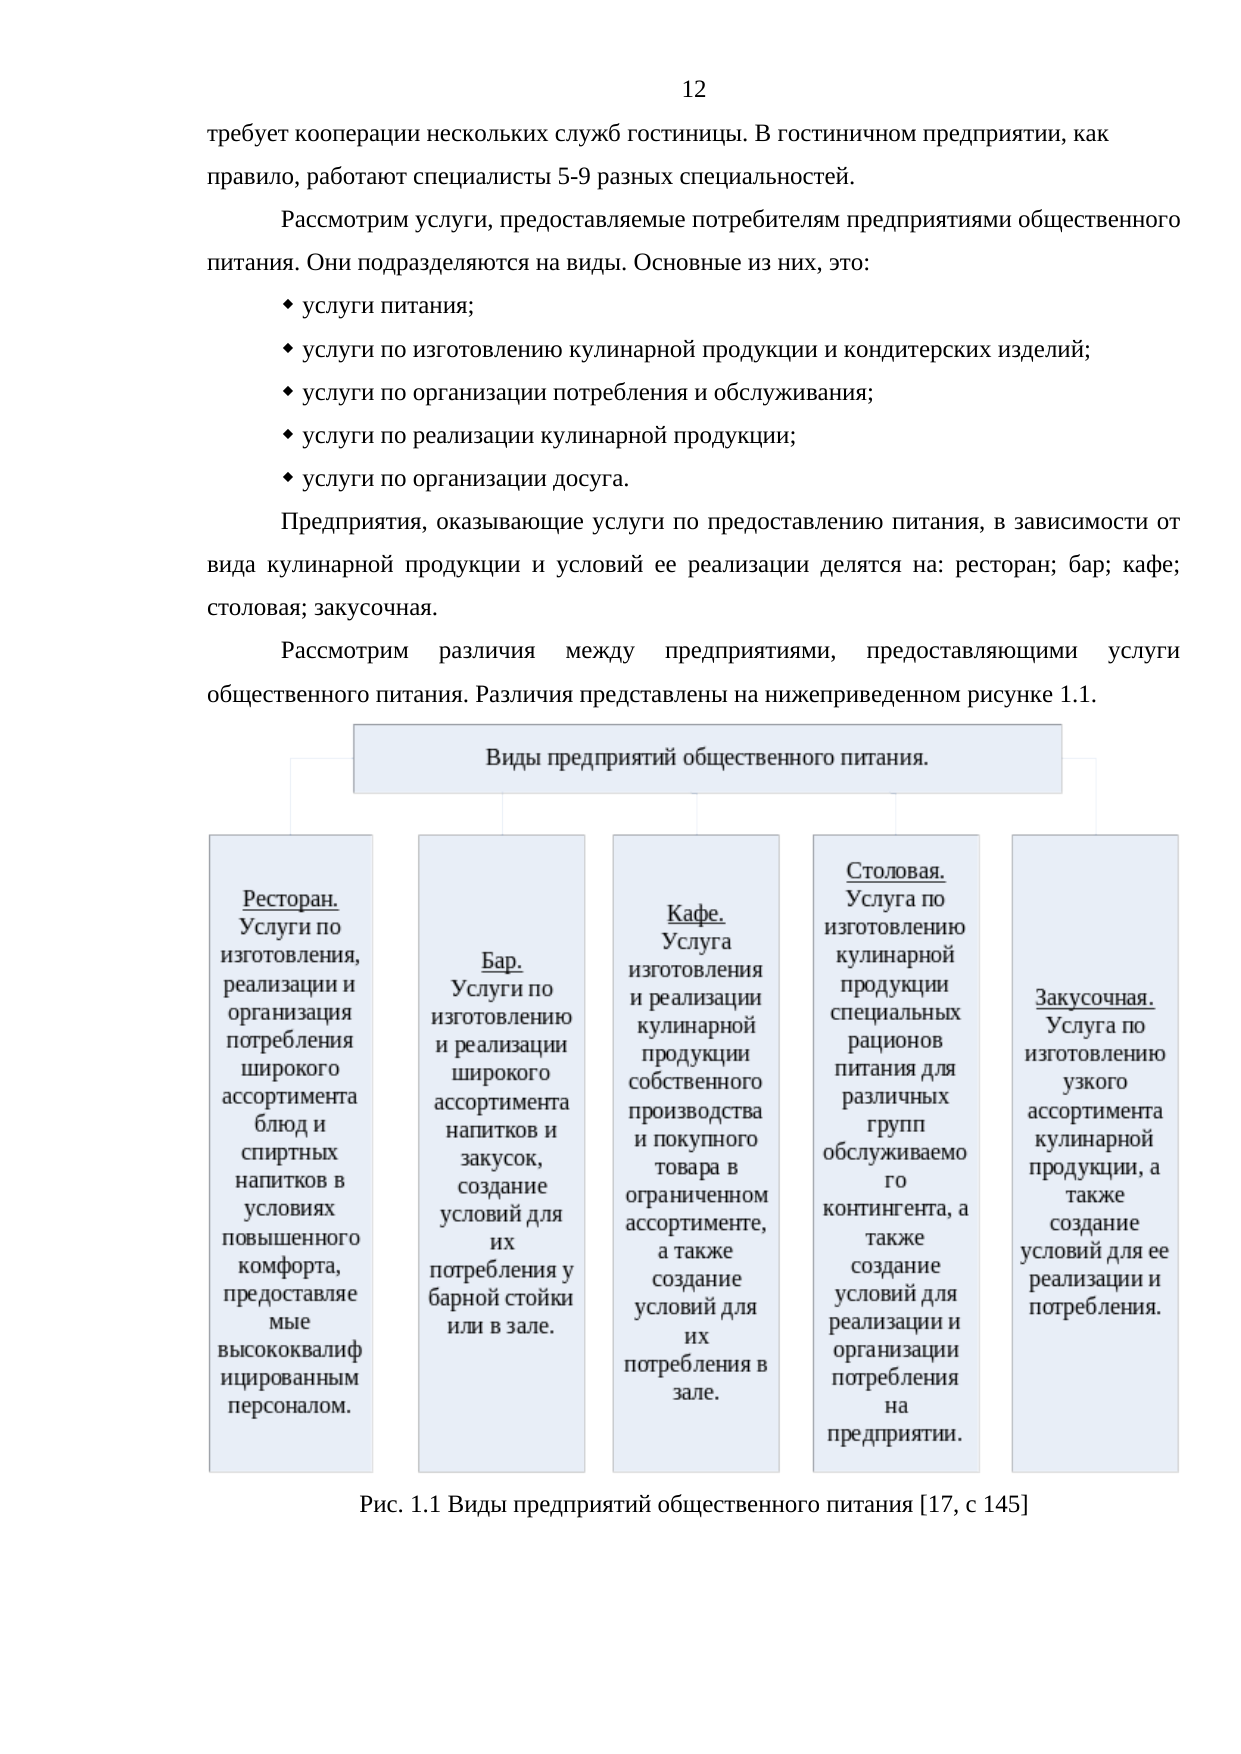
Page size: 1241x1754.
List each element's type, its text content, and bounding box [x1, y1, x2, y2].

text услуги питания; [207, 291, 1181, 319]
text услуги по организации потребления и обслуживания; [207, 377, 1181, 406]
text услуги по реализации кулинарной продукции; [207, 420, 1181, 449]
text Рассмотрим услуги, предоставляемые потребителям предприятиями общественного питания. Они подразделяются на виды. Основные из них, это: [207, 204, 1181, 276]
text услуги по организации досуга. [207, 463, 1181, 492]
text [207, 118, 1181, 190]
text Рассмотрим различия между предприятиями, предоставляющими услуги общественного питания. Различия представлены на нижеприведенном рисунке 1.1. [207, 636, 1181, 707]
text услуги по изготовлению кулинарной продукции и кондитерских изделий; [207, 334, 1181, 362]
text Рис. 1.1 Виды предприятий общественного питания [17, с 145] [207, 1489, 1181, 1518]
text Предприятия, оказывающие услуги по предоставлению питания, в зависимости от вида кулинарной продукции и условий ее реализации делятся на: ресторан; бар; кафе; столовая; закусочная. [207, 506, 1181, 621]
